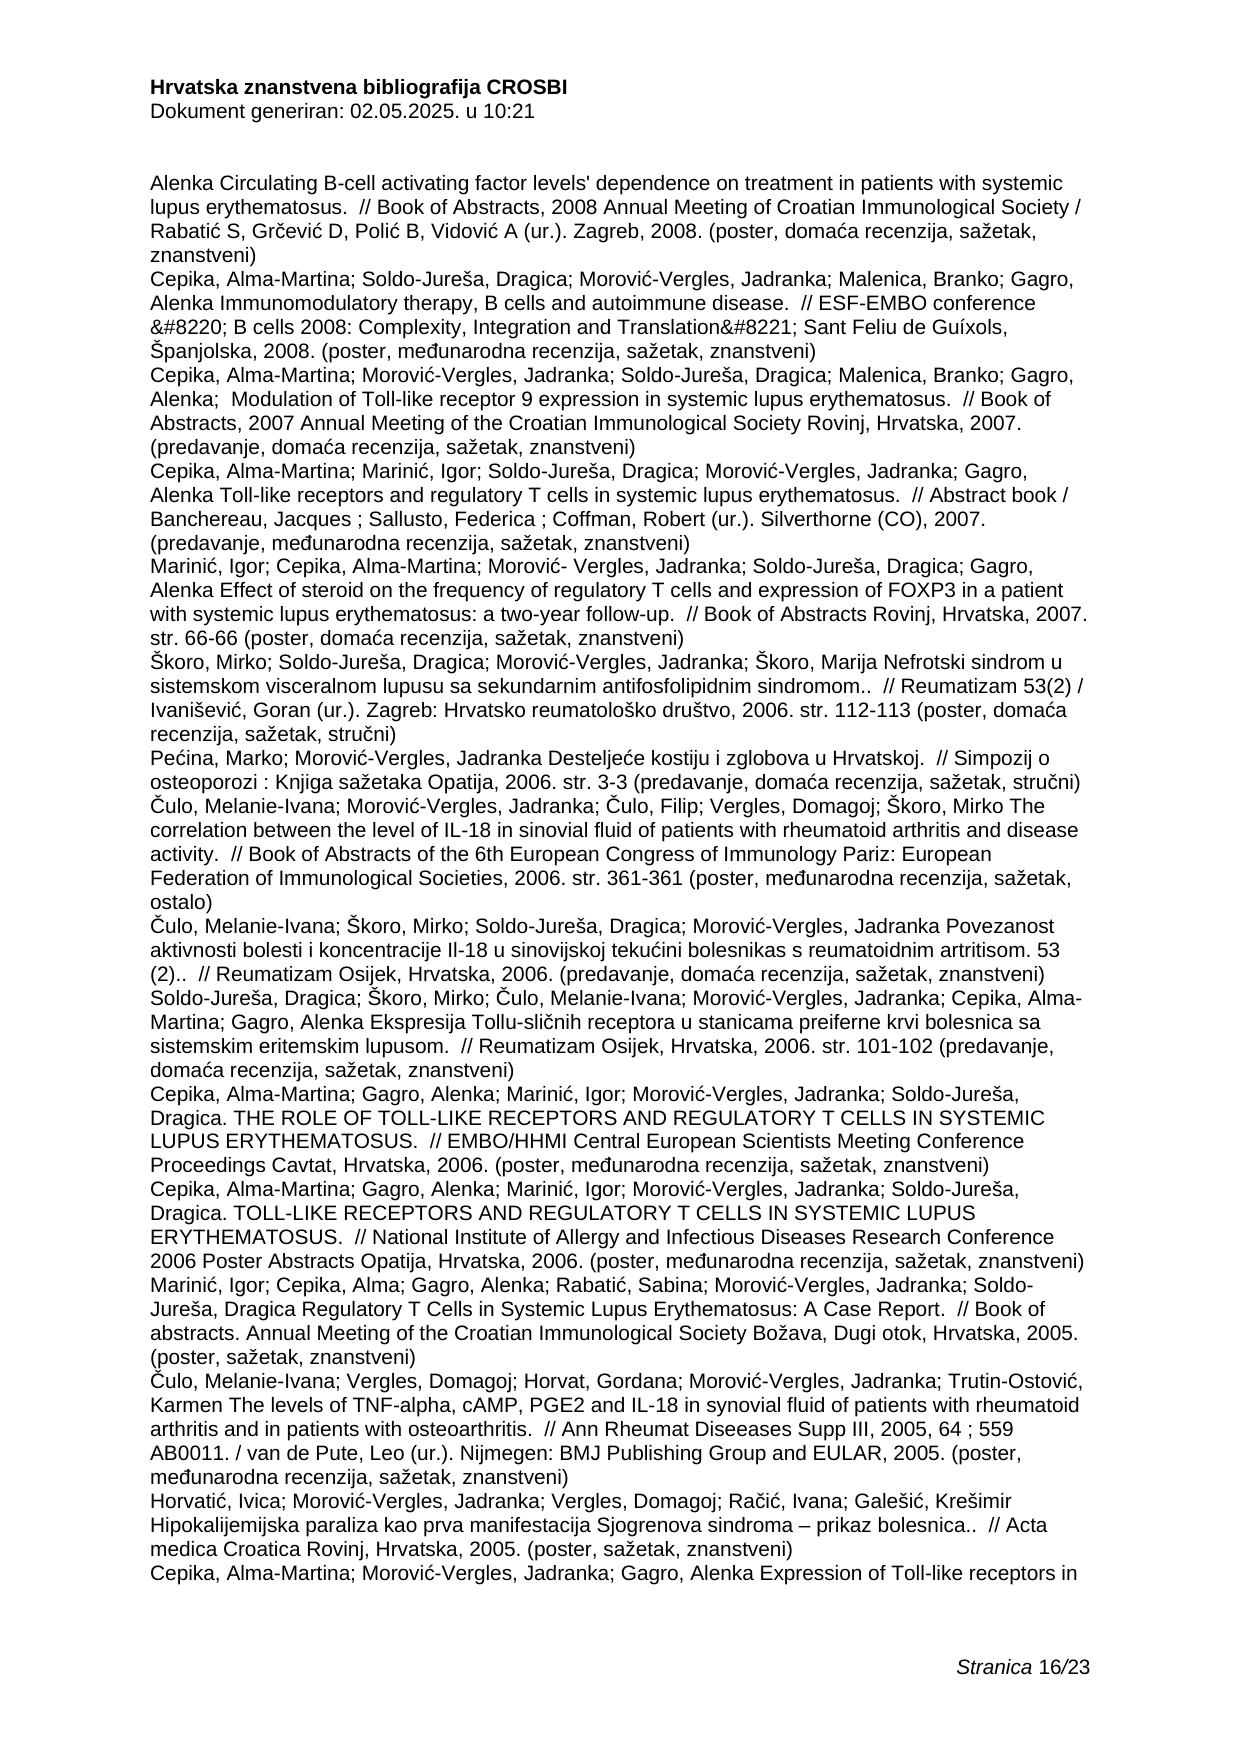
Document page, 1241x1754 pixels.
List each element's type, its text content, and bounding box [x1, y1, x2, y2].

text Cepika, Alma-Martina; Morović-Vergles, Jadranka; Soldo-Jureša, Dragica; Malenica, Branko; Gagro, Alenka; [150, 363, 1090, 458]
text Marinić, Igor; Cepika, Alma-Martina; Morović- Vergles, Jadranka; Soldo-Jureša, Dragica; Gagro, Alenka [150, 554, 1090, 650]
text Čulo, Melanie-Ivana; Škoro, Mirko; Soldo-Jureša, Dragica; Morović-Vergles, Jadranka [150, 914, 1090, 986]
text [150, 171, 1090, 267]
text Cepika, Alma-Martina; Gagro, Alenka; Marinić, Igor; Morović-Vergles, Jadranka; Soldo-Jureša, Dragica. [150, 1177, 1090, 1273]
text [150, 267, 1090, 363]
text Cepika, Alma-Martina; Marinić, Igor; Soldo-Jureša, Dragica; Morović-Vergles, Jadranka; Gagro, Alenka [150, 458, 1090, 554]
text Pećina, Marko; Morović-Vergles, Jadranka [150, 746, 1090, 794]
text Soldo-Jureša, Dragica; Škoro, Mirko; Čulo, Melanie-Ivana; Morović-Vergles, Jadranka; Cepika, Alma-Martina; Gagro, Alenka [150, 986, 1090, 1081]
text Cepika, Alma-Martina; Gagro, Alenka; Marinić, Igor; Morović-Vergles, Jadranka; Soldo-Jureša, Dragica. [150, 1081, 1090, 1177]
text Marinić, Igor; Cepika, Alma; Gagro, Alenka; Rabatić, Sabina; Morović-Vergles, Jadranka; Soldo-Jureša, Dragica [150, 1273, 1090, 1369]
text Čulo, Melanie-Ivana; Vergles, Domagoj; Horvat, Gordana; Morović-Vergles, Jadranka; Trutin-Ostović, Karmen [150, 1369, 1090, 1489]
text Čulo, Melanie-Ivana; Morović-Vergles, Jadranka; Čulo, Filip; Vergles, Domagoj; Škoro, Mirko [150, 794, 1090, 914]
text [150, 1561, 1090, 1584]
text Škoro, Mirko; Soldo-Jureša, Dragica; Morović-Vergles, Jadranka; Škoro, Marija [150, 650, 1090, 746]
text Horvatić, Ivica; Morović-Vergles, Jadranka; Vergles, Domagoj; Račić, Ivana; Galešić, Krešimir [150, 1489, 1090, 1561]
